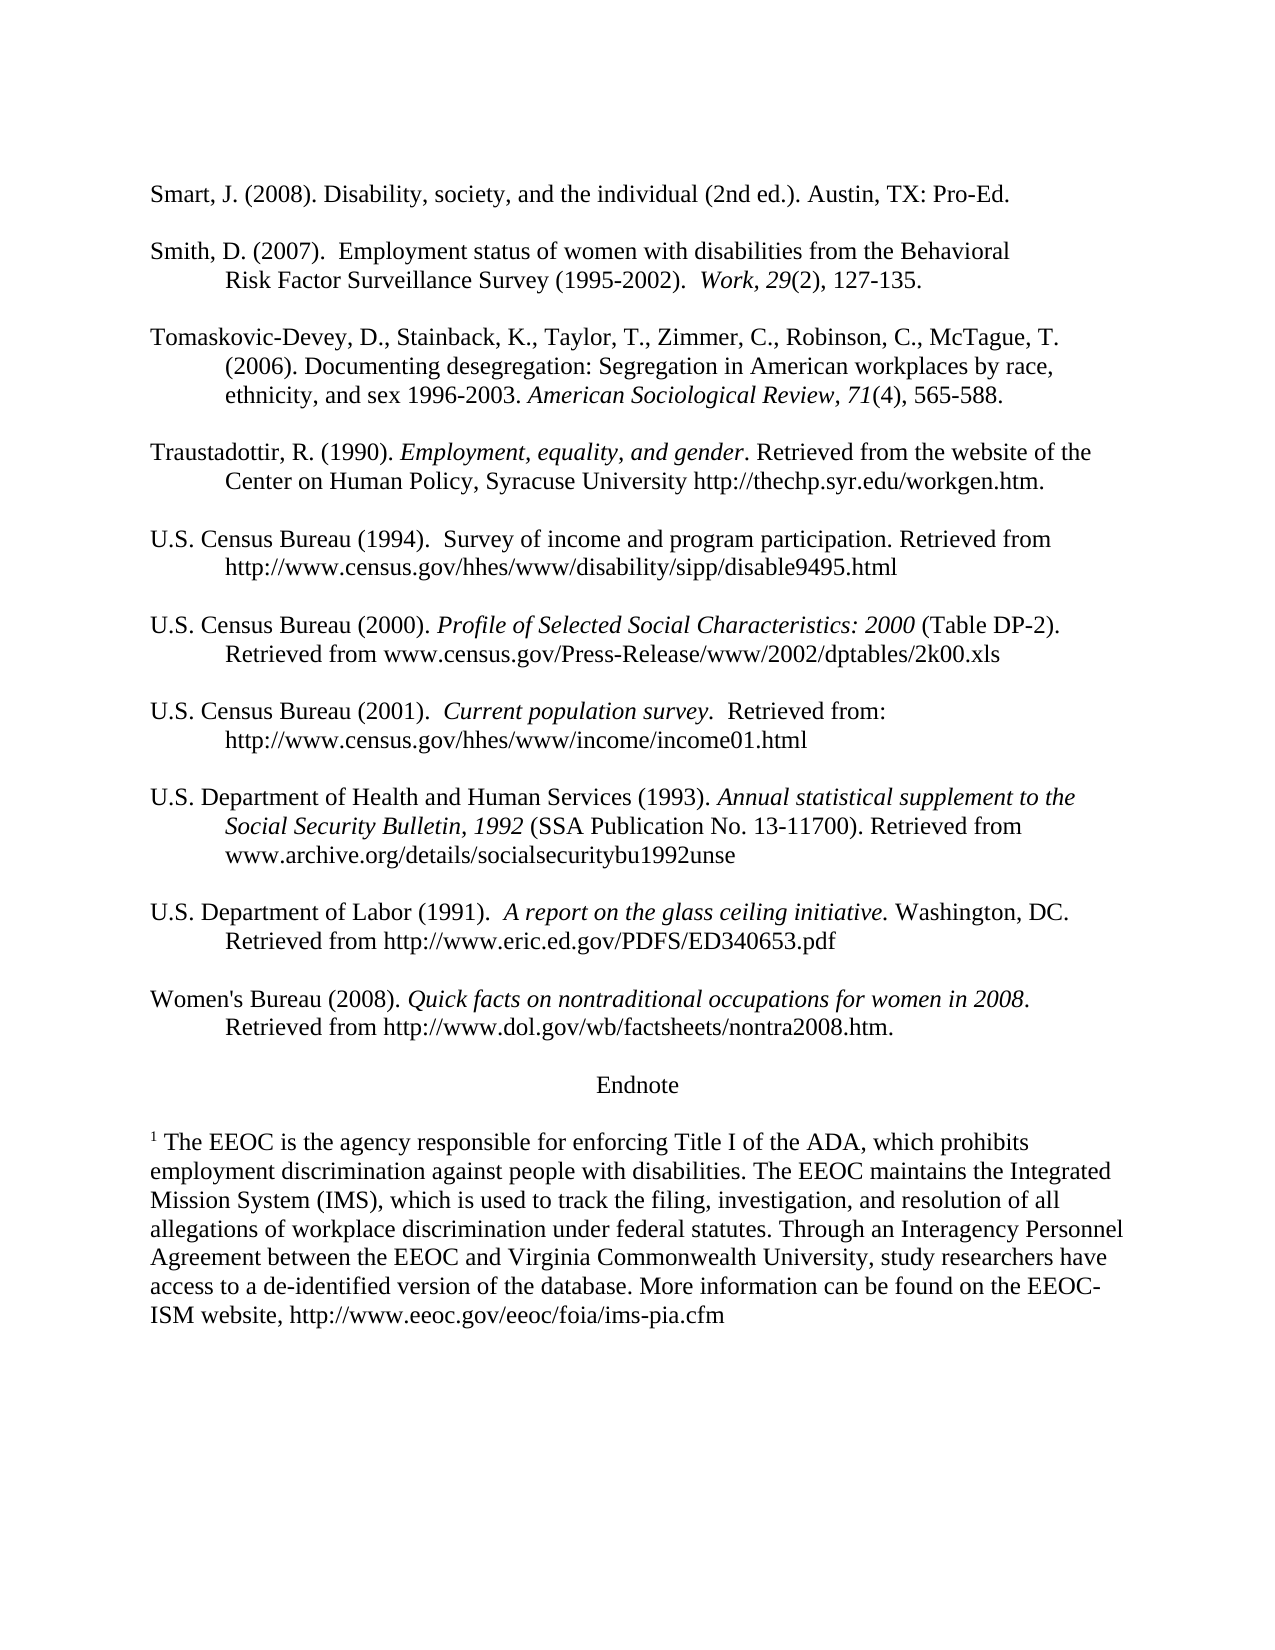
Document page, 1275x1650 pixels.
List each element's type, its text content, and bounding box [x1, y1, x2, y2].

text Women's Bureau (2008). Quick facts on nontraditional occupations for women in 2008. Retrieved from http://www.dol.gov/wb/factsheets/nontra2008.htm. [150, 984, 1125, 1041]
text U.S. Census Bureau (1994). Survey of income and program participation. Retrieved from http://www.census.gov/hhes/www/disability/sipp/disable9495.html [150, 524, 1125, 581]
text U.S. Department of Health and Human Services (1993). Annual statistical supplement to the Social Security Bulletin, 1992 (SSA Publication No. 13-11700). Retrieved from www.archive.org/details/socialsecuritybu1992unse [150, 782, 1125, 869]
text Smith, D. (2007). Employment status of women with disabilities from the Behavioral [150, 236, 1125, 265]
text U.S. Department of Labor (1991). A report on the glass ceiling initiative. Washington, DC. Retrieved from http://www.eric.ed.gov/PDFS/ED340653.pdf [150, 897, 1125, 955]
text Tomaskovic-Devey, D., Stainback, K., Taylor, T., Zimmer, C., Robinson, C., McTague, T. (2006). Documenting desegregation: Segregation in American workplaces by race, ethnicity, and sex 1996-2003. American Sociological Review, 71(4), 565-588. [150, 322, 1125, 409]
text U.S. Census Bureau (2000). Profile of Selected Social Characteristics: 2000 (Table DP-2). Retrieved from www.census.gov/Press-Release/www/2002/dptables/2k00.xls [150, 610, 1125, 667]
text Endnote [150, 1070, 1125, 1099]
text Risk Factor Surveillance Survey (1995-2002). Work, 29(2), 127-135. [150, 265, 1125, 294]
text Smart, J. (2008). Disability, society, and the individual (2nd ed.). Austin, TX: Pro-Ed. [150, 179, 1125, 207]
text Traustadottir, R. (1990). Employment, equality, and gender. Retrieved from the website of the Center on Human Policy, Syracuse University http://thechp.syr.edu/workgen.htm. [150, 437, 1125, 495]
text U.S. Census Bureau (2001). Current population survey. Retrieved from: http://www.census.gov/hhes/www/income/income01.html [150, 696, 1125, 754]
text 1 The EEOC is the agency responsible for enforcing Title I of the ADA, which prohibits employment discrimination against people with disabilities. The EEOC maintains the Integrated Mission System (IMS), which is used to track the filing, investigation, and resolution of all allegations of workplace discrimination under federal statutes. Through an Interagency Personnel Agreement between the EEOC and Virginia Commonwealth University, study researchers have access to a de-identified version of the database. More information can be found on the EEOC-ISM website, http://www.eeoc.gov/eeoc/foia/ims-pia.cfm [150, 1127, 1125, 1329]
